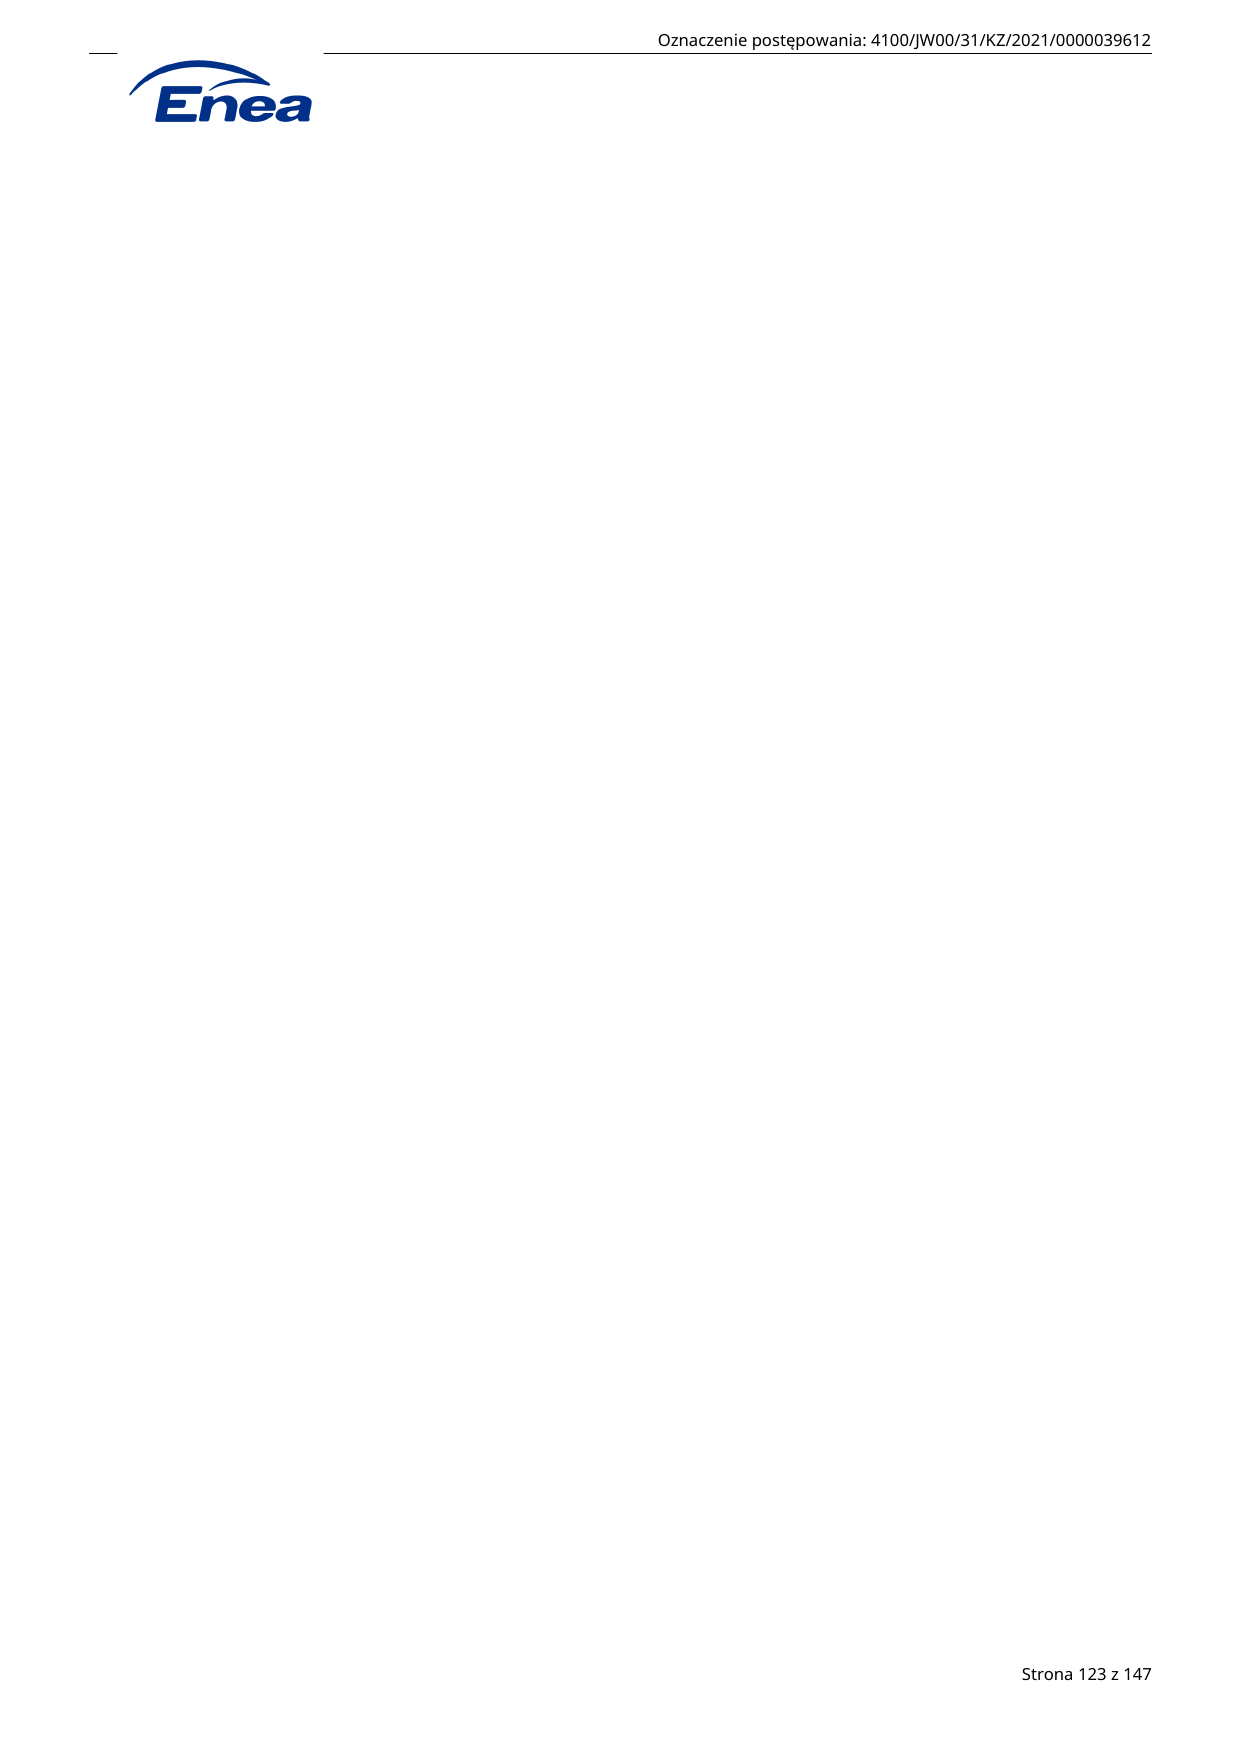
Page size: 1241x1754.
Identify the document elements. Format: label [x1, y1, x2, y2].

picture [117, 50, 324, 124]
